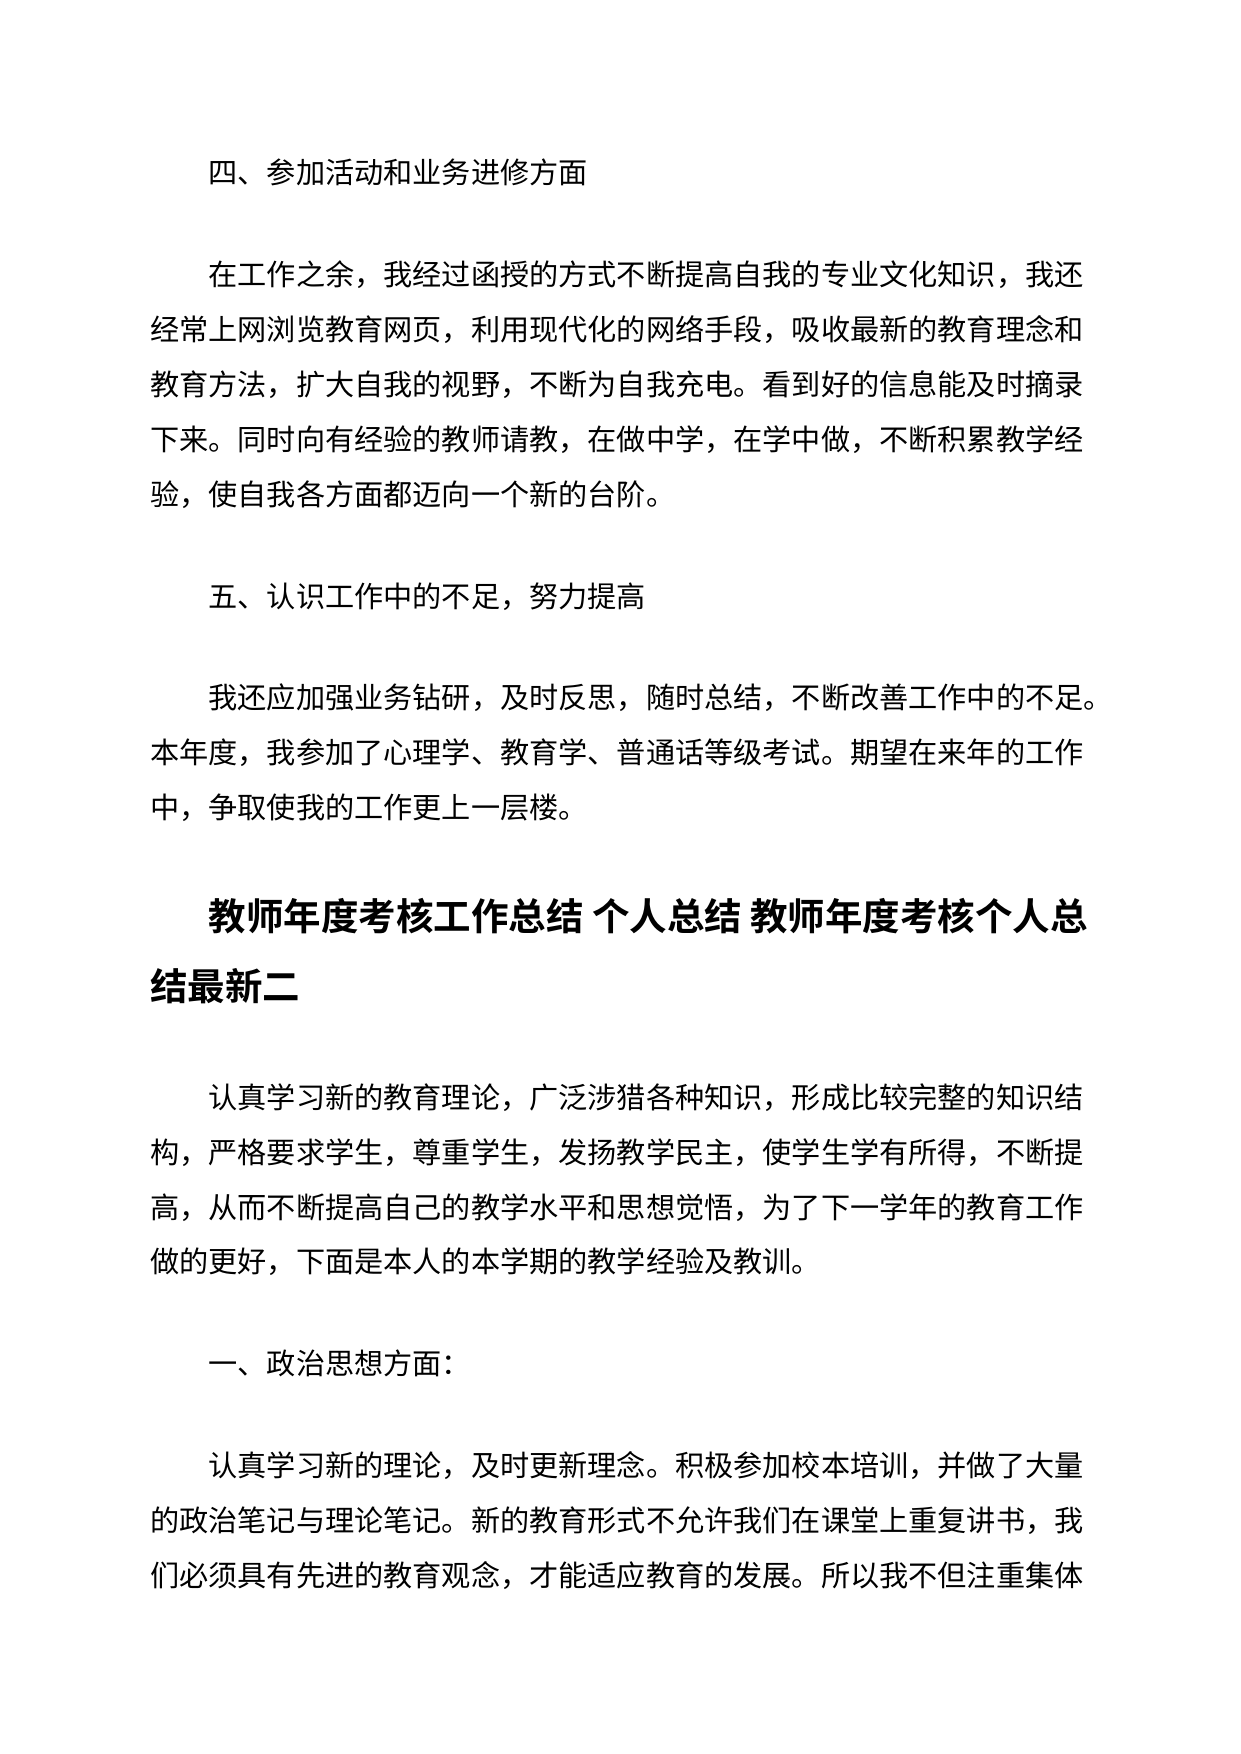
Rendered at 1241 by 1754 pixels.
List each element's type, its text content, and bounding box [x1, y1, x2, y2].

text 认真学习新的教育理论，广泛涉猎各种知识，形成比较完整的知识结构，严格要求学生，尊重学生，发扬教学民主，使学生学有所得，不断提高，从而不断提高自己的教学水平和思想觉悟，为了下一学年的教育工作做的更好，下面是本人的本学期的教学经验及教训。 [150, 1074, 1090, 1281]
text 我还应加强业务钻研，及时反思，随时总结，不断改善工作中的不足。本年度，我参加了心理学、教育学、普通话等级考试。期望在来年的工作中，争取使我的工作更上一层楼。 [150, 675, 1090, 827]
text 教师年度考核工作总结 个人总结 教师年度考核个人总结最新二 [150, 886, 1090, 1011]
text 五、认识工作中的不足，努力提高 [150, 573, 1090, 615]
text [150, 1443, 1090, 1595]
text 四、参加活动和业务进修方面 [150, 150, 1090, 192]
text 在工作之余，我经过函授的方式不断提高自我的专业文化知识，我还经常上网浏览教育网页，利用现代化的网络手段，吸收最新的教育理念和教育方法，扩大自我的视野，不断为自我充电。看到好的信息能及时摘录下来。同时向有经验的教师请教，在做中学，在学中做，不断积累教学经验，使自我各方面都迈向一个新的台阶。 [150, 252, 1090, 514]
text 一、政治思想方面： [150, 1341, 1090, 1383]
